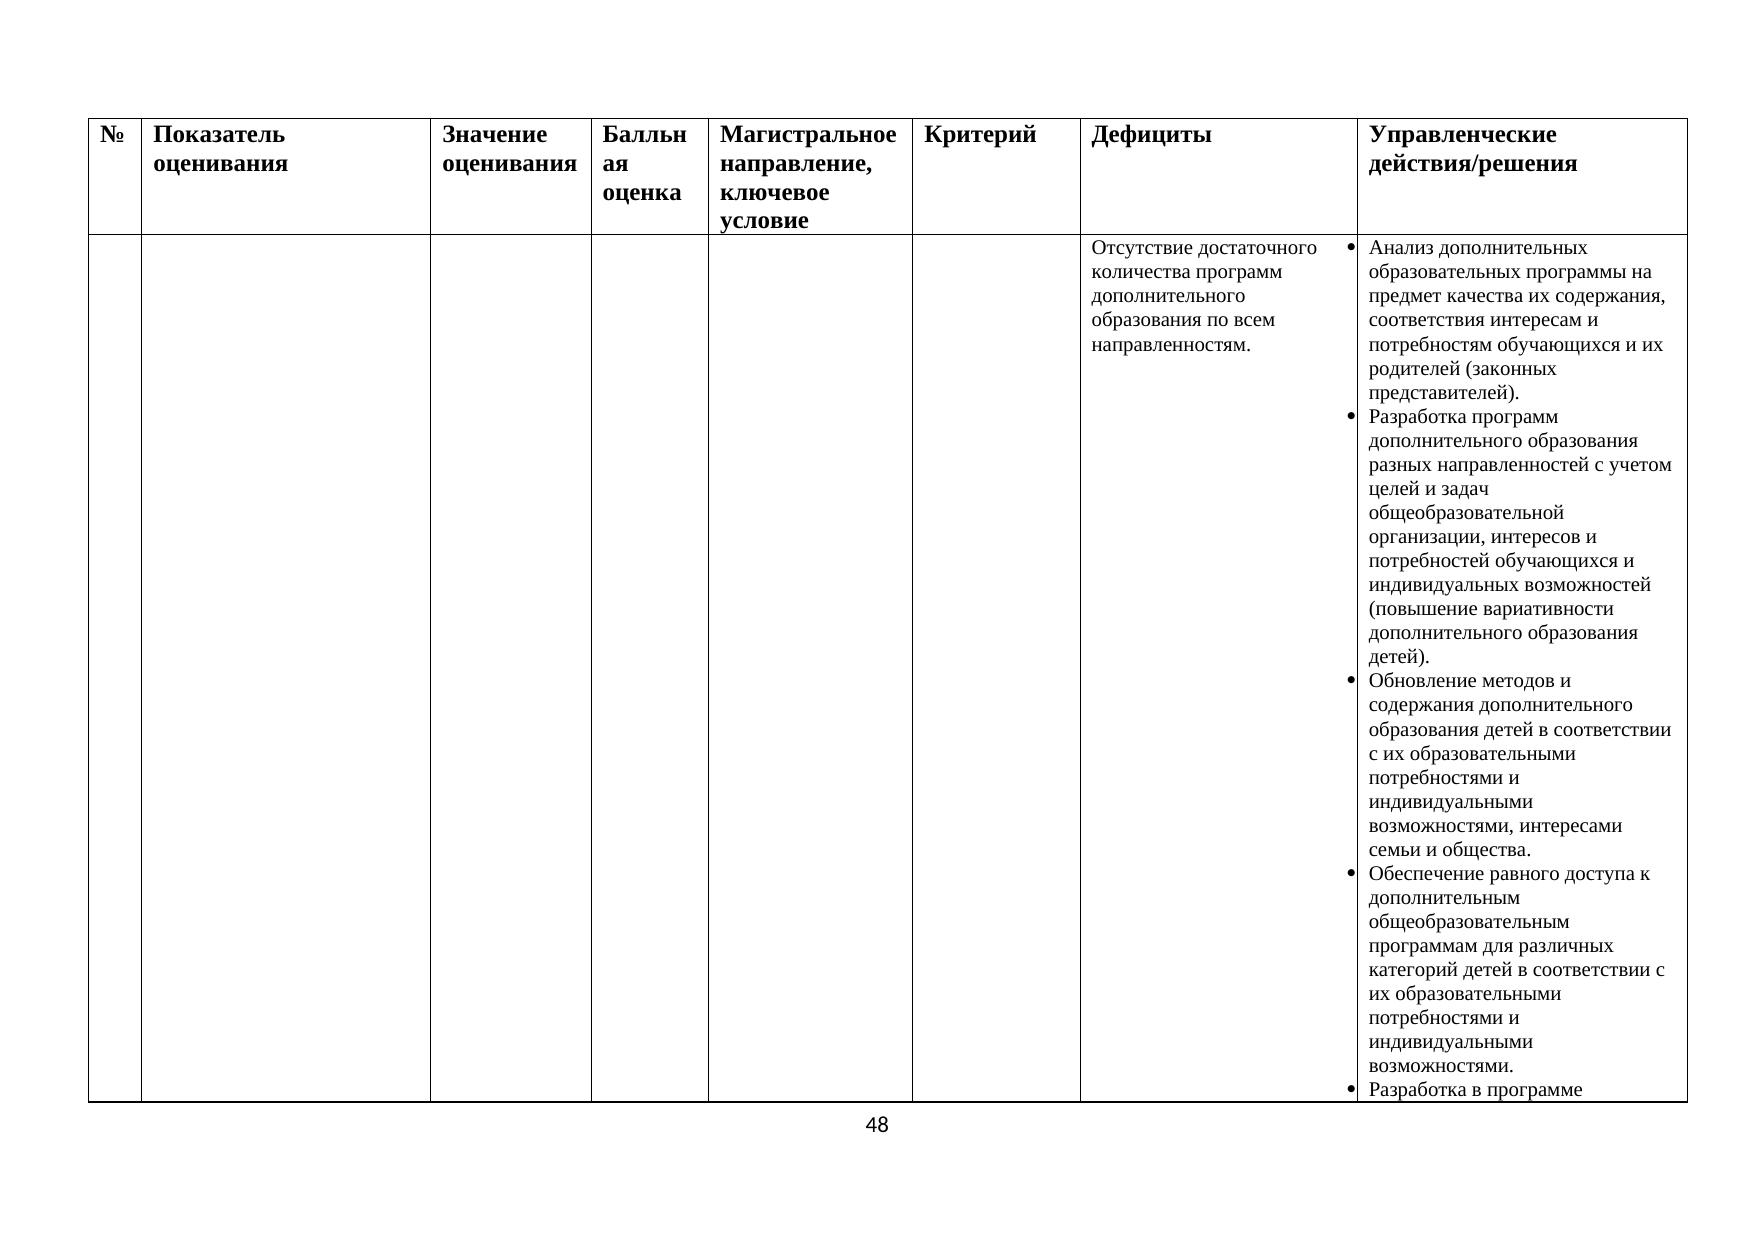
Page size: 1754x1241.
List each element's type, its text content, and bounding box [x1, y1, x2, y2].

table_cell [1081, 235, 1357, 1101]
table_header Балльная оценка [592, 119, 708, 234]
table_header Дефициты [1081, 119, 1357, 234]
table_header Магистральное направление, ключевое условие [709, 119, 912, 234]
table_header Критерий [913, 119, 1080, 234]
table_header Показатель оценивания [142, 119, 430, 234]
table_header Значение оценивания [431, 119, 591, 234]
table_header № [89, 119, 141, 234]
table_header Управленческие действия/решения [1358, 119, 1687, 234]
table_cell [1358, 235, 1687, 1101]
